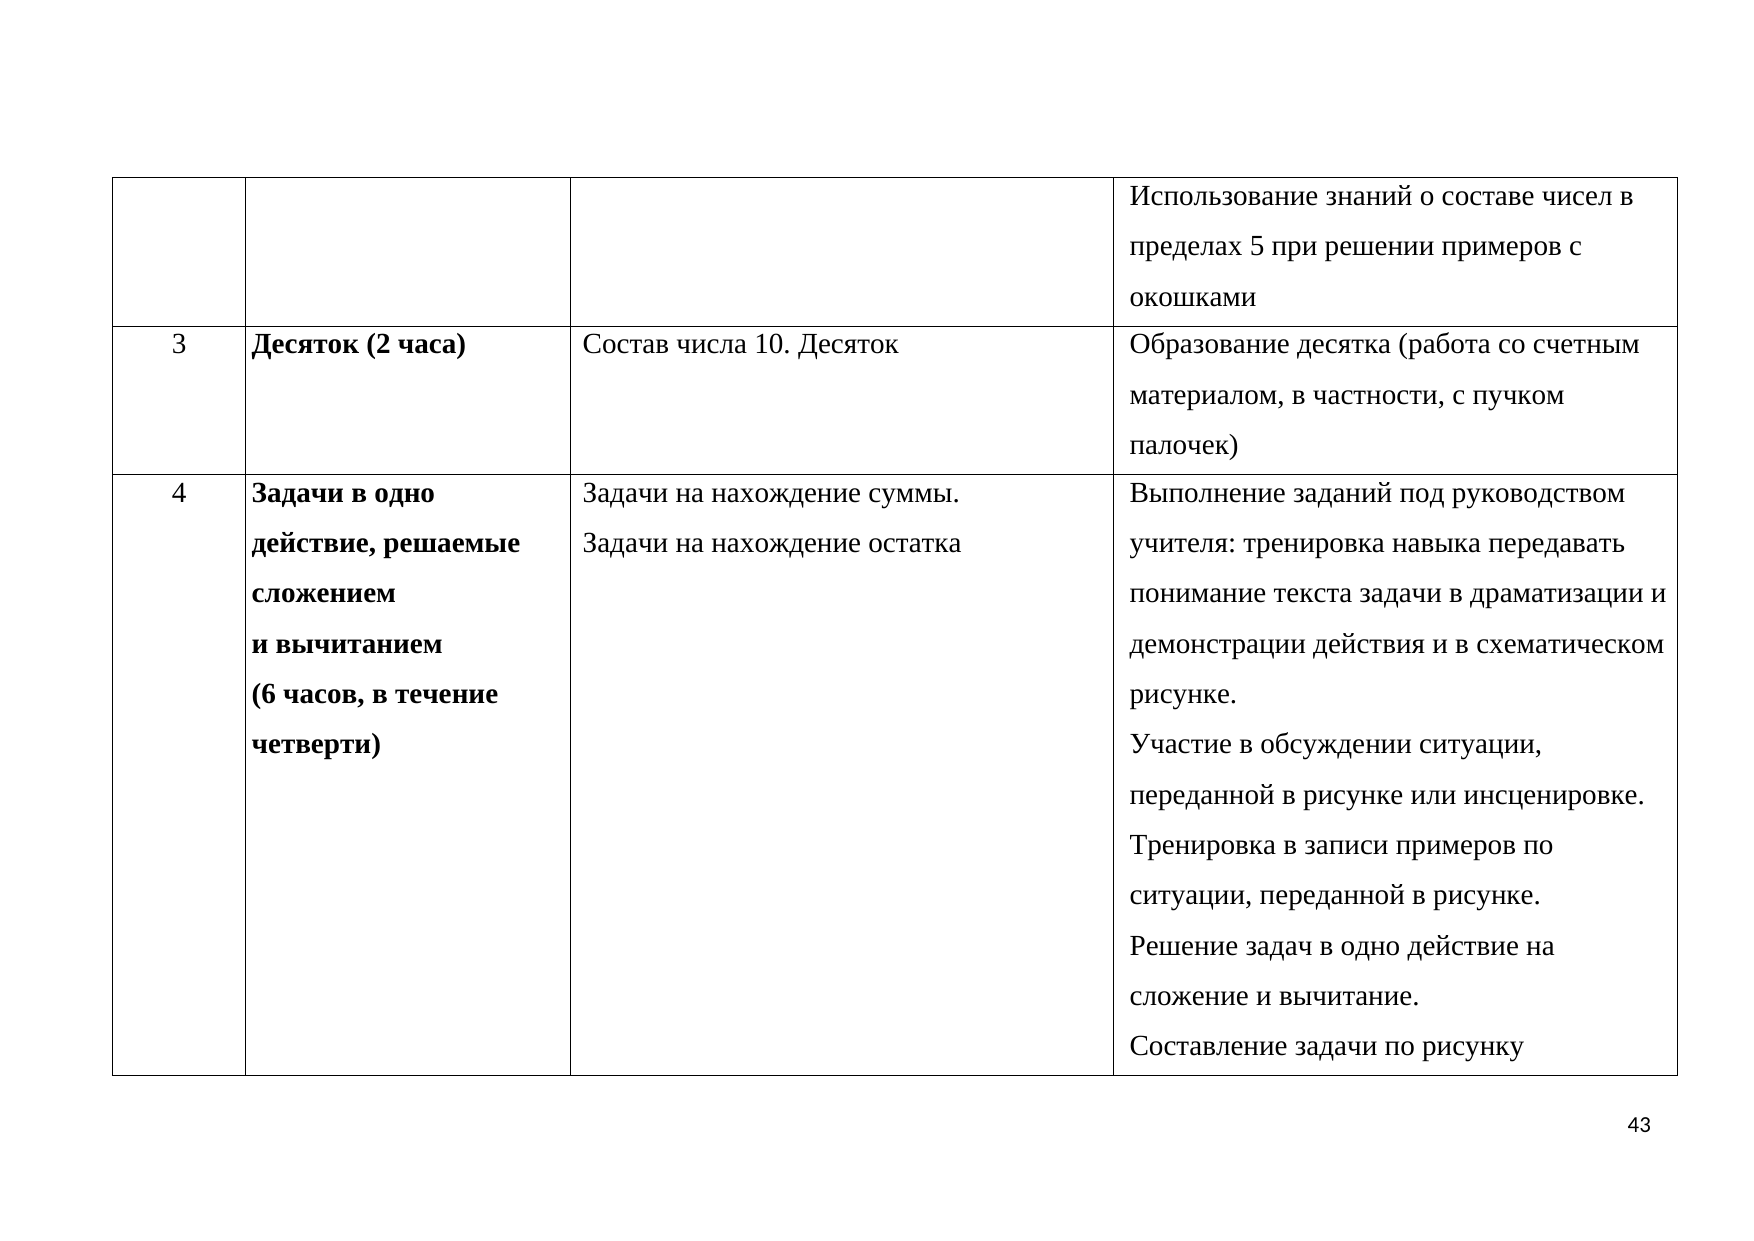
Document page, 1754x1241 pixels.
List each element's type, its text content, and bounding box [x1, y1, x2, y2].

table_cell Образование десятка (работа со счетным материалом, в частности, с пучком палочек) [1114, 327, 1677, 474]
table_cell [571, 178, 1113, 326]
table_cell 2 [113, 178, 245, 326]
table_cell 3 [113, 327, 245, 474]
table_cell Выполнение заданий под руководством учителя: тренировка навыка передавать понимание текста задачи в драматизации и демонстрации действия и в схематическом рисунке. Участие в обсуждении ситуации, переданной в рисунке или инсценировке. Тренировка в записи примеров по ситуации, переданной в рисунке. Решение задач в одно действие на сложение и вычитание. Составление задачи по рисунку [1114, 475, 1677, 1075]
table_cell Задачи на нахождение суммы. Задачи на нахождение остатка [571, 475, 1113, 1075]
table_cell Десяток (2 часа) [246, 327, 570, 474]
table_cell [1114, 178, 1677, 326]
table_cell 4 [113, 475, 245, 1075]
table_cell Задачи в одно действие, решаемые сложением и вычитанием (6 часов, в течение четверти) [246, 475, 570, 1075]
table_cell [246, 178, 570, 326]
table_cell Состав числа 10. Десяток [571, 327, 1113, 474]
